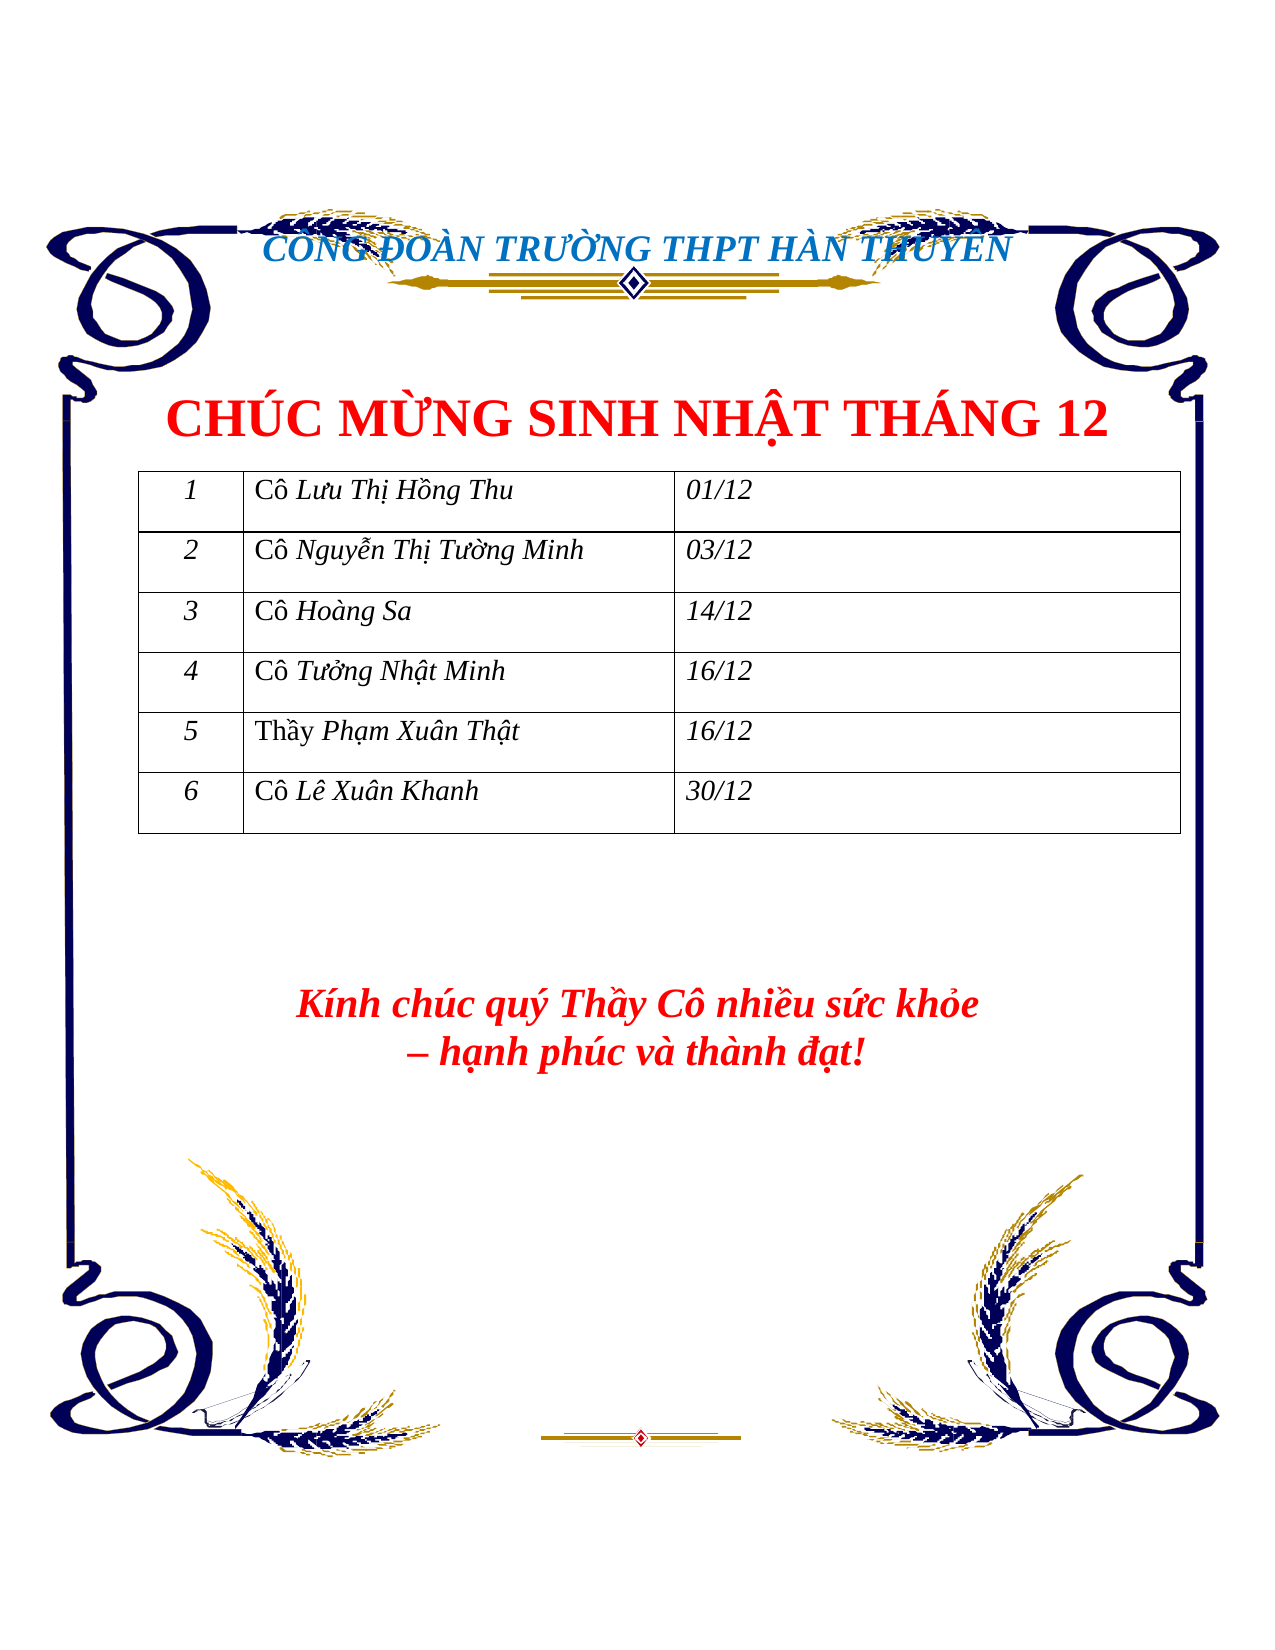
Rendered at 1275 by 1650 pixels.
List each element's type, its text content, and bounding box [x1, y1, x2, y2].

table_cell 3 [139, 593, 243, 652]
table_cell 03/12 [675, 533, 1180, 592]
table_cell 5 [139, 713, 243, 772]
table_cell 6 [139, 773, 243, 832]
table_header Cô Lưu Thị Hồng Thu [244, 472, 674, 531]
table_cell Cô Tưởng Nhật Minh [244, 653, 674, 712]
text Kính chúc quý Thầy Cô nhiều sức khỏe [150, 979, 1125, 1027]
text CÔNG ĐOÀN TRƯỜNG THPT HÀN THUYÊN [150, 226, 1125, 269]
table_cell 2 [139, 533, 243, 592]
table_cell 16/12 [675, 713, 1180, 772]
table_cell Cô Hoàng Sa [244, 593, 674, 652]
table_cell 4 [139, 653, 243, 712]
table_cell Cô Lê Xuân Khanh [244, 773, 674, 832]
text CHÚC MỪNG SINH NHẬT THÁNG 12 [150, 386, 1125, 448]
table_header 1 [139, 472, 243, 531]
table_header 01/12 [675, 472, 1180, 531]
table_cell 14/12 [675, 593, 1180, 652]
table_cell 16/12 [675, 653, 1180, 712]
table_cell Thầy Phạm Xuân Thật [244, 713, 674, 772]
table_cell Cô Nguyễn Thị Tường Minh [244, 533, 674, 592]
table_cell 30/12 [675, 773, 1180, 832]
text – hạnh phúc và thành đạt! [150, 1027, 1125, 1074]
